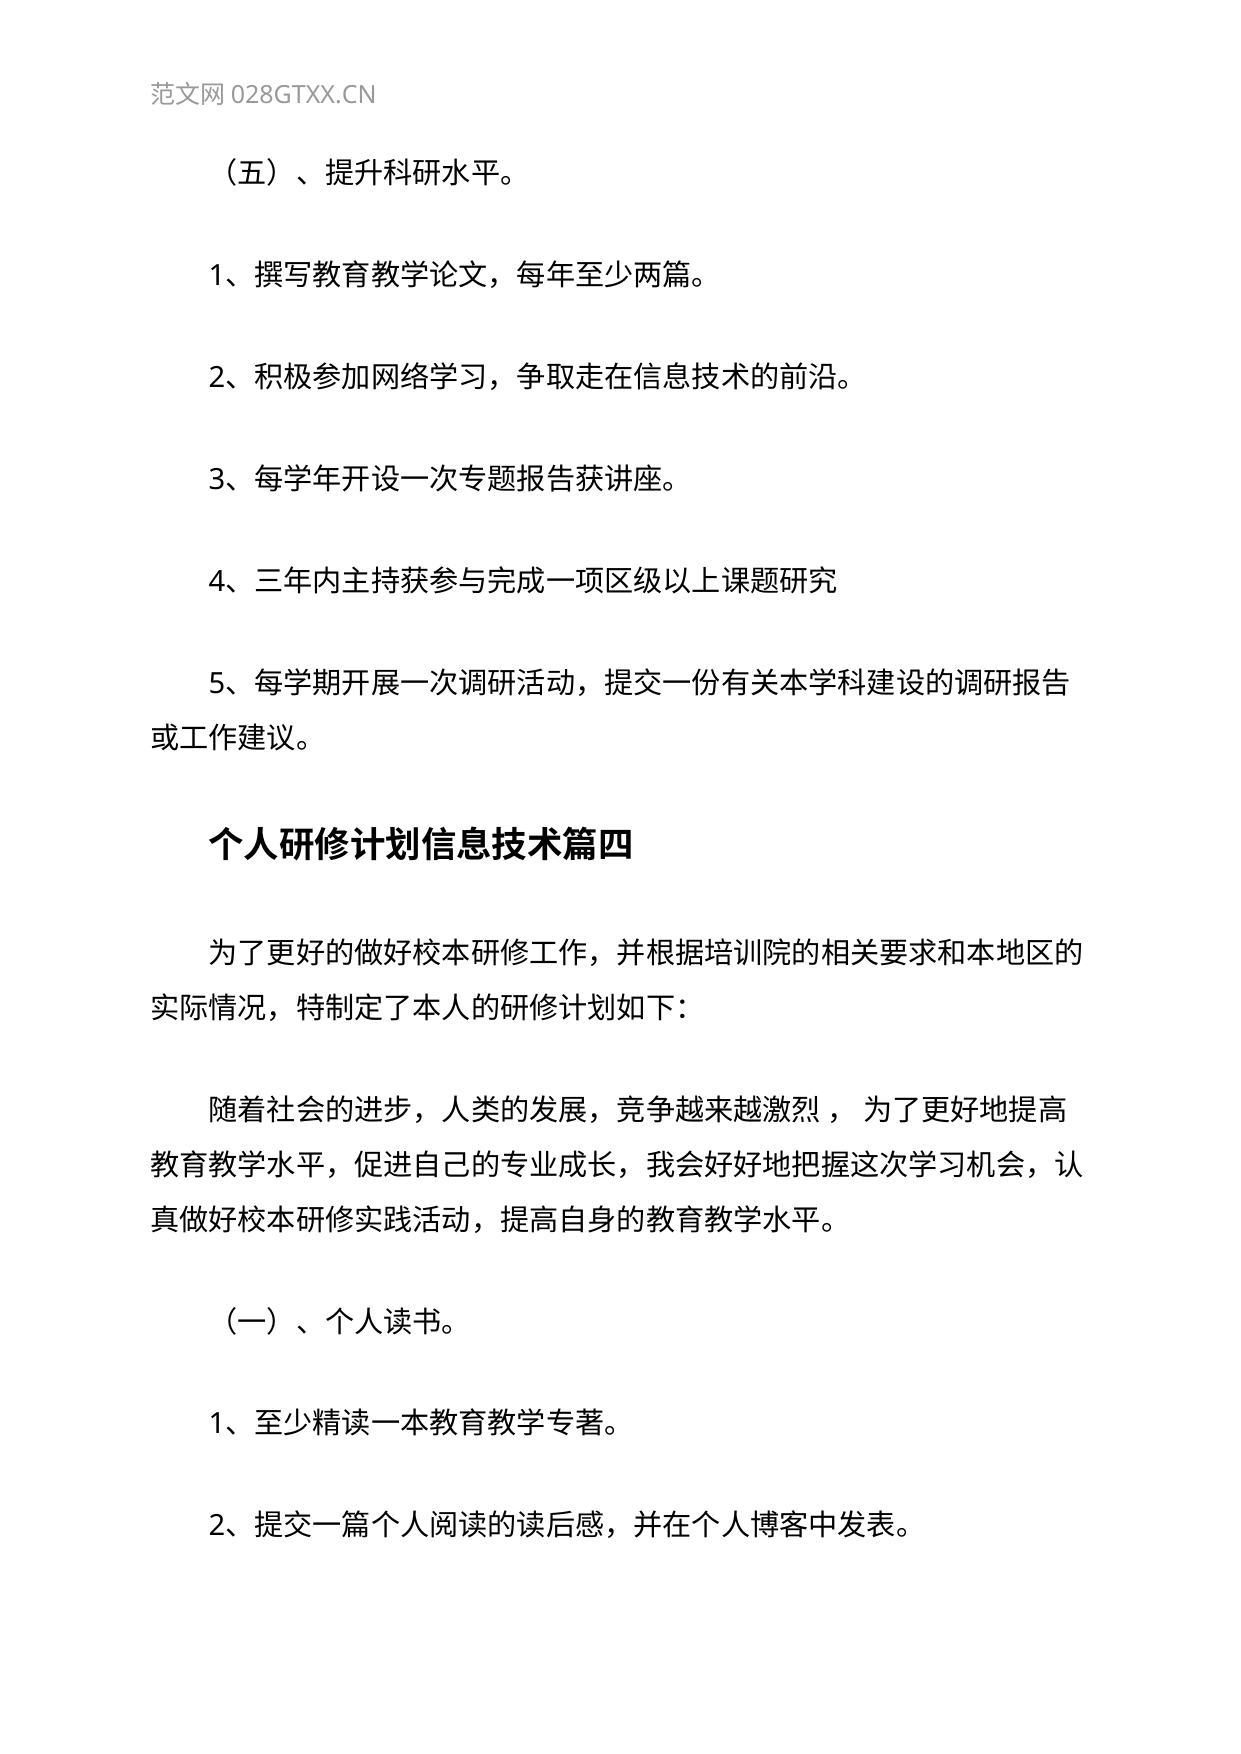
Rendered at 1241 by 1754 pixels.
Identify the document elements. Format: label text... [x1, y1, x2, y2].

text （一）、个人读书。 [150, 1298, 1090, 1340]
text 3、每学年开设一次专题报告获讲座。 [150, 456, 1090, 498]
text 1、撰写教育教学论文，每年至少两篇。 [150, 252, 1090, 294]
text 1、至少精读一本教育教学专著。 [150, 1400, 1090, 1442]
text 2、积极参加网络学习，争取走在信息技术的前沿。 [150, 354, 1090, 396]
text （五）、提升科研水平。 [150, 150, 1090, 192]
text 2、提交一篇个人阅读的读后感，并在个人博客中发表。 [150, 1502, 1090, 1544]
text 为了更好的做好校本研修工作，并根据培训院的相关要求和本地区的实际情况，特制定了本人的研修计划如下： [150, 930, 1090, 1027]
text 个人研修计划信息技术篇四 [150, 816, 1090, 868]
text 4、三年内主持获参与完成一项区级以上课题研究 [150, 558, 1090, 600]
text 5、每学期开展一次调研活动，提交一份有关本学科建设的调研报告或工作建议。 [150, 660, 1090, 757]
text 随着社会的进步，人类的发展，竞争越来越激烈 ， 为了更好地提高教育教学水平，促进自己的专业成长，我会好好地把握这次学习机会，认真做好校本研修实践活动，提高自身的教育教学水平。 [150, 1087, 1090, 1239]
